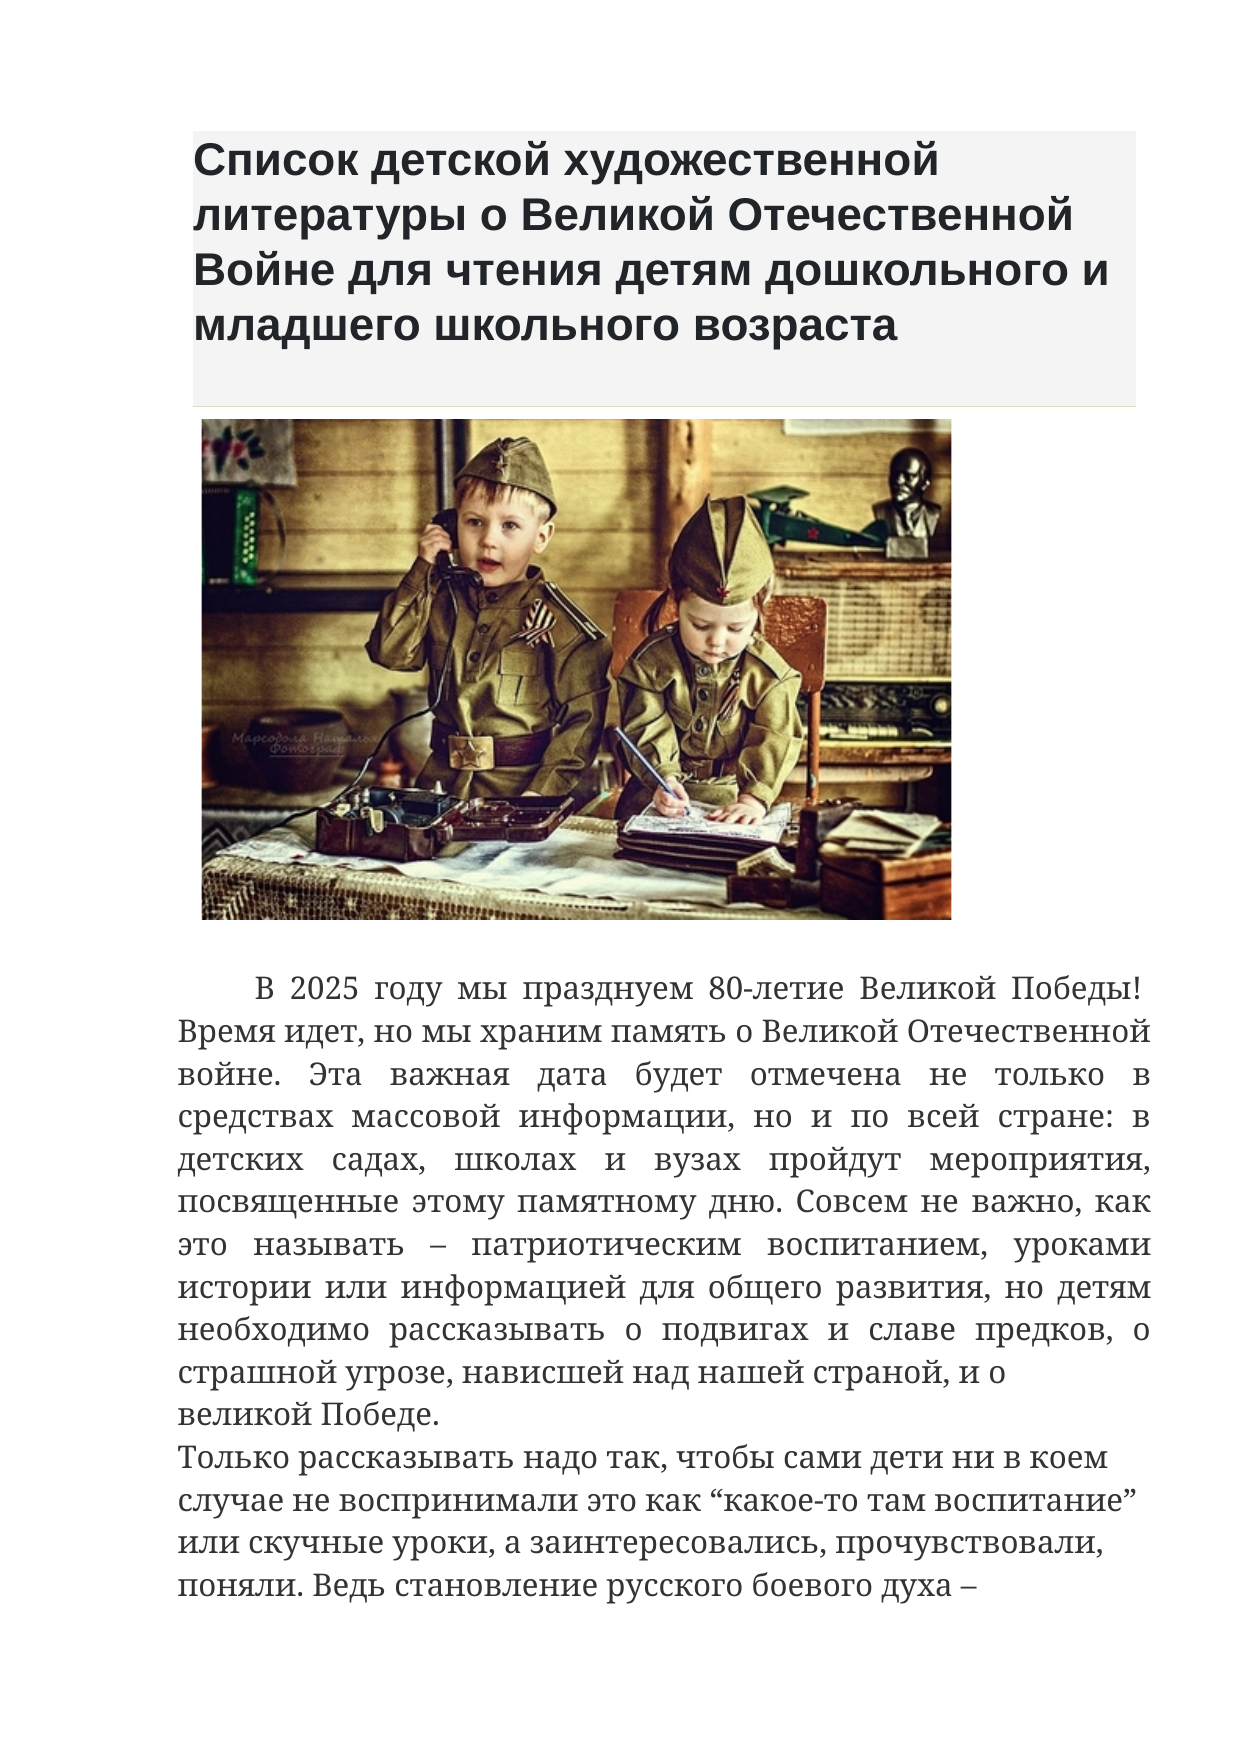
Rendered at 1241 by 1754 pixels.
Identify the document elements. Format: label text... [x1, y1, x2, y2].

picture [201, 419, 952, 920]
text Список детской художественной литературы о Великой Отечественной Войне для чтения детям дошкольного и младшего школьного возраста [193, 131, 1136, 406]
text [177, 1392, 1152, 1605]
text В 2025 году мы празднуем 80-летие Великой Победы! Время идет, но мы храним память о Великой Отечественной войне. Эта важная дата будет отмечена не только в средствах массовой информации, но и по всей стране: в детских садах, школах и вузах пройдут мероприятия, посвященные этому памятному дню. Совсем не важно, как это называть – патриотическим воспитанием, уроками истории или информацией для общего развития, но детям необходимо рассказывать о подвигах и славе предков, о страшной угрозе, нависшей над нашей страной, и о [177, 966, 1152, 1392]
